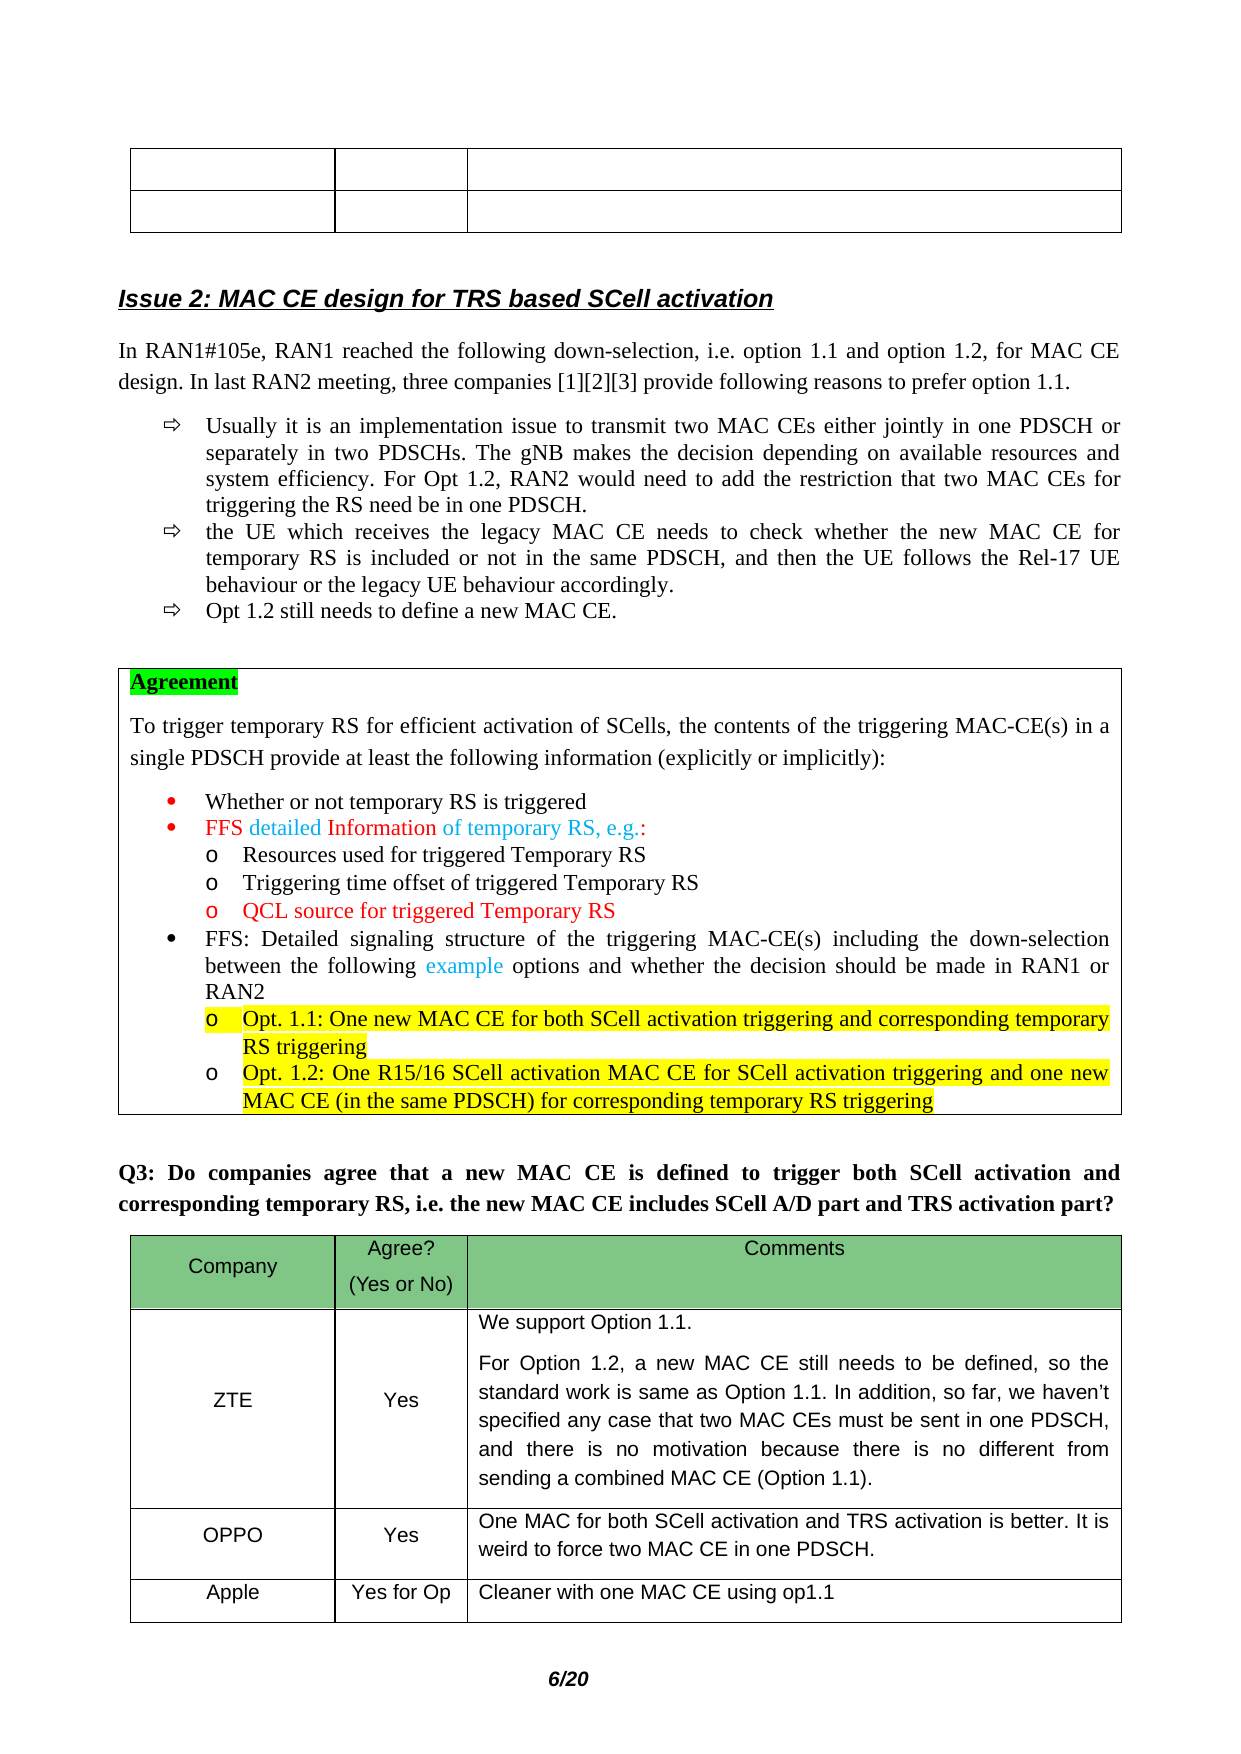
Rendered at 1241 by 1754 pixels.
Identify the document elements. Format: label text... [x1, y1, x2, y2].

table_cell Yes [336, 1310, 467, 1507]
table_header Agree? (Yes or No) [336, 1236, 467, 1308]
table_cell OPPO [131, 1509, 334, 1579]
table_cell [336, 191, 467, 232]
table_cell We support Option 1.1. For Option 1.2, a new MAC CE still needs to be defined, so the standard work is same as Option 1.1. In addition, so far, we haven’t specified any case that two MAC CEs must be sent in one PDSCH, and there is no motivation because there is no different from sending a combined MAC CE (Option 1.1). [468, 1310, 1121, 1507]
list the UE which receives the legacy MAC CE needs to check whether the new MAC CE for temporary RS is included or not in the same PDSCH, and then the UE follows the Rel-17 UE behaviour or the legacy UE behaviour accordingly. [162, 518, 1122, 597]
table_cell One MAC for both SCell activation and TRS activation is better. It is weird to force two MAC CE in one PDSCH. [468, 1509, 1121, 1579]
text In RAN1#105e, RAN1 reached the following down-selection, i.e. option 1.1 and option 1.2, for MAC CE design. In last RAN2 meeting, three companies [1][2][3] provide following reasons to prefer option 1.1. [118, 337, 1122, 395]
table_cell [468, 1580, 1121, 1622]
table_cell Apple [131, 1580, 334, 1622]
text Q3: Do companies agree that a new MAC CE is defined to trigger both SCell activation and corresponding temporary RS, i.e. the new MAC CE includes SCell A/D part and TRS activation part? [118, 1159, 1122, 1217]
table_cell Yes for Op 1.1 [336, 1580, 467, 1622]
table_cell ZTE [131, 1310, 334, 1507]
table_cell [336, 149, 467, 190]
list Usually it is an implementation issue to transmit two MAC CEs either jointly in one PDSCH or separately in two PDSCHs. The gNB makes the decision depending on available resources and system efficiency. For Opt 1.2, RAN2 would need to add the restriction that two MAC CEs for triggering the RS need be in one PDSCH. [162, 412, 1122, 518]
table_cell [468, 149, 1121, 190]
table_header Company [131, 1236, 334, 1308]
table_cell [131, 149, 334, 190]
table_cell [131, 191, 334, 232]
table_cell [468, 191, 1121, 232]
list Opt 1.2 still needs to define a new MAC CE. [162, 597, 1122, 623]
table_header Agreement To trigger temporary RS for efficient activation of SCells, the contents of the triggering MAC-CE(s) in a single PDSCH provide at least the following information (explicitly or implicitly): Whether or not temporary RS is triggered FFS detailed Information of temporary RS, e.g.: Resources used for triggered Temporary RS Triggering time offset of triggered Temporary RS QCL source for triggered Temporary RS FFS: Detailed signaling structure of the triggering MAC-CE(s) including the down-selection between the following example options and whether the decision should be made in RAN1 or RAN2 Opt. 1.1: One new MAC CE for both SCell activation triggering and corresponding temporary RS triggering Opt. 1.2: One R15/16 SCell activation MAC CE for SCell activation triggering and one new MAC CE (in the same PDSCH) for corresponding temporary RS triggering [119, 669, 1121, 1114]
subtitle Issue 2: MAC CE design for TRS based SCell activation [118, 284, 1122, 312]
table_cell Yes [336, 1509, 467, 1579]
table_header Comments [468, 1236, 1121, 1308]
